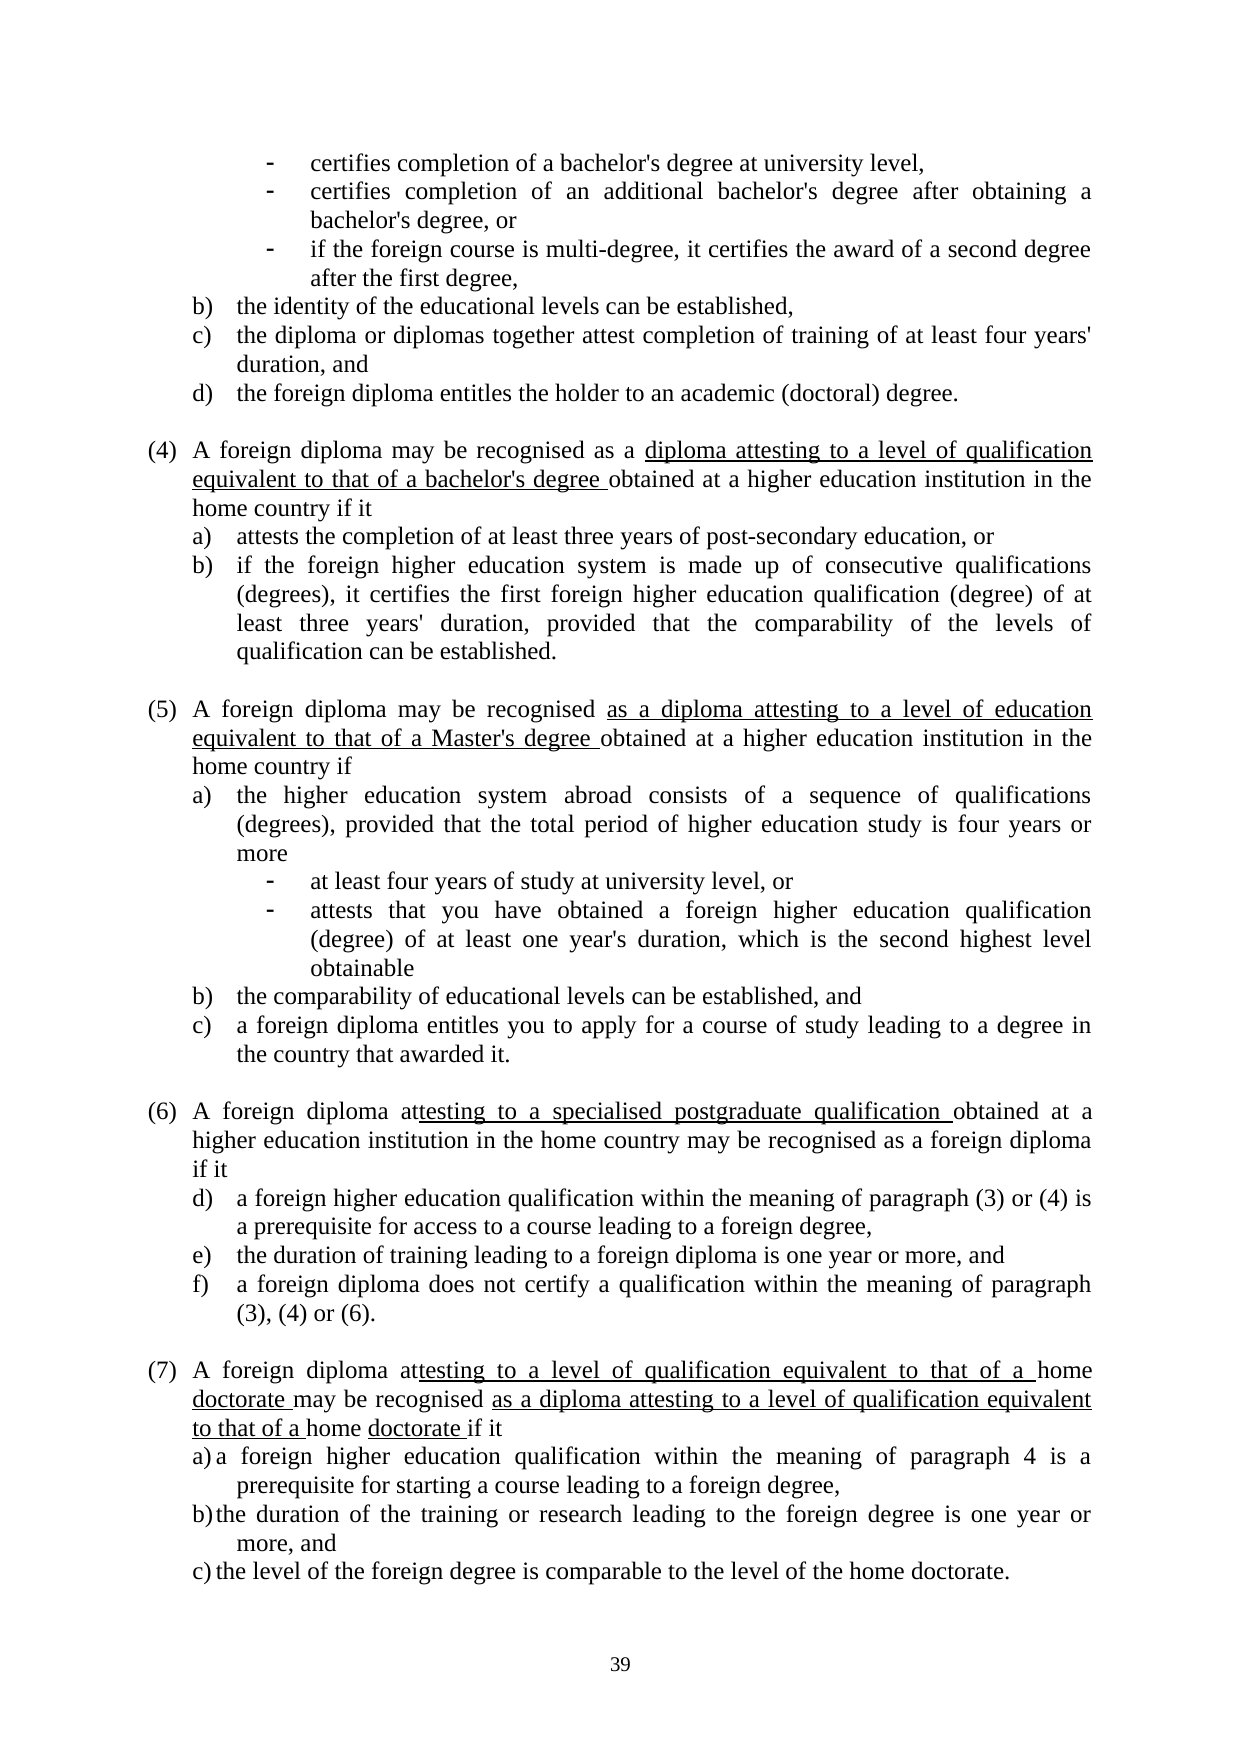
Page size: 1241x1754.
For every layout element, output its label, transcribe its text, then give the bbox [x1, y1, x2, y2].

list attests that you have obtained a foreign higher education qualification (degree) of at least one year's duration, which is the second highest level obtainable [266, 895, 1092, 981]
list a foreign diploma entitles you to apply for a course of study leading to a degree in the country that awarded it. [192, 1010, 1092, 1068]
list A foreign diploma may be recognised as a diploma attesting to a level of education equivalent to that of a Master's degree obtained at a higher education institution in the home country if [148, 694, 1092, 780]
list a foreign diploma does not certify a qualification within the meaning of paragraph (3), (4) or (6). [192, 1269, 1092, 1326]
list the level of the foreign degree is comparable to the level of the home doctorate. [192, 1556, 1092, 1585]
list if the foreign course is multi-degree, it certifies the award of a second degree after the first degree, [266, 234, 1092, 291]
list the comparability of educational levels can be established, and [192, 981, 1092, 1010]
list at least four years of study at university level, or [266, 866, 1092, 895]
list attests the completion of at least three years of post-secondary education, or [192, 521, 1092, 550]
list A foreign diploma attesting to a level of qualification equivalent to that of a home doctorate may be recognised as a diploma attesting to a level of qualification equivalent to that of a home doctorate if it [148, 1355, 1092, 1441]
list if the foreign higher education system is made up of consecutive qualifications (degrees), it certifies the first foreign higher education qualification (degree) of at least three years' duration, provided that the comparability of the levels of qualification can be established. [192, 550, 1092, 665]
list a foreign higher education qualification within the meaning of paragraph (3) or (4) is a prerequisite for access to a course leading to a foreign degree, [192, 1183, 1092, 1240]
list certifies completion of an additional bachelor's degree after obtaining a bachelor's degree, or [266, 176, 1092, 234]
list certifies completion of a bachelor's degree at university level, [266, 148, 1092, 176]
list the diploma or diplomas together attest completion of training of at least four years' duration, and [192, 320, 1092, 378]
list the foreign diploma entitles the holder to an academic (doctoral) degree. [192, 378, 1092, 406]
list A foreign diploma may be recognised as a diploma attesting to a level of qualification equivalent to that of a bachelor's degree obtained at a higher education institution in the home country if it [148, 435, 1092, 521]
list the identity of the educational levels can be established, [192, 291, 1092, 320]
list the duration of training leading to a foreign diploma is one year or more, and [192, 1240, 1092, 1269]
list A foreign diploma attesting to a specialised postgraduate qualification obtained at a higher education institution in the home country may be recognised as a foreign diploma if it [148, 1096, 1092, 1183]
list a foreign higher education qualification within the meaning of paragraph 4 is a prerequisite for starting a course leading to a foreign degree, [192, 1441, 1092, 1499]
list the higher education system abroad consists of a sequence of qualifications (degrees), provided that the total period of higher education study is four years or more [192, 780, 1092, 866]
list the duration of the training or research leading to the foreign degree is one year or more, and [192, 1499, 1092, 1556]
